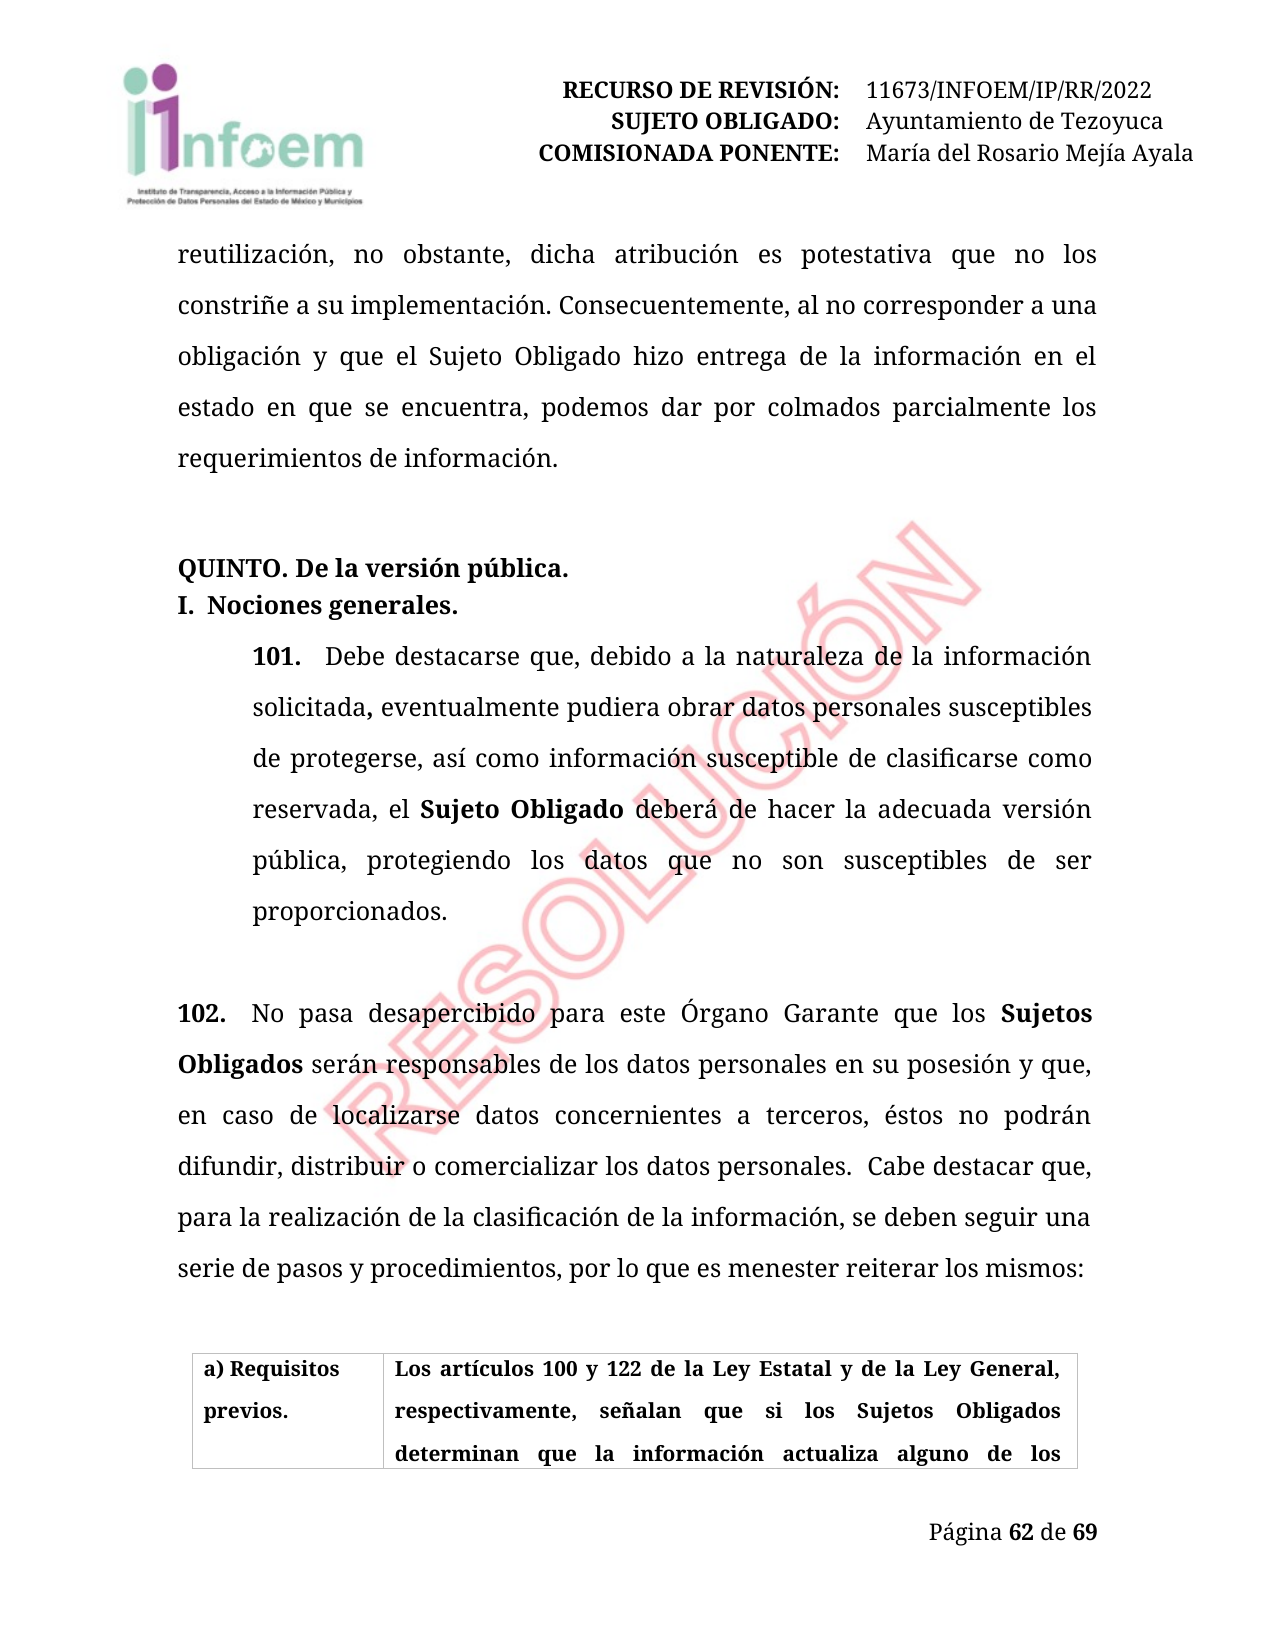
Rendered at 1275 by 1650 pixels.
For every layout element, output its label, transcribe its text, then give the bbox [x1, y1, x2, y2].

subtitle Nociones generales. [177, 587, 1098, 621]
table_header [384, 1354, 1077, 1468]
picture [5, 5, 1268, 1649]
list Debe destacarse que, debido a la naturaleza de la información solicitada, eventualmente pudiera obrar datos personales susceptibles de protegerse, así como información susceptible de clasificarse como reservada, el Sujeto Obligado deberá de hacer la adecuada versión pública, protegiendo los datos que no son susceptibles de ser proporcionados. [252, 638, 1093, 928]
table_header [193, 1354, 383, 1468]
list No pasa desapercibido para este Órgano Garante que los Sujetos Obligados serán responsables de los datos personales en su posesión y que, en caso de localizarse datos concernientes a terceros, éstos no podrán difundir, distribuir o comercializar los datos personales. Cabe destacar que, para la realización de la clasificación de la información, se deben seguir una serie de pasos y procedimientos, por lo que es menester reiterar los mismos: [177, 996, 1093, 1285]
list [177, 236, 1098, 474]
subtitle QUINTO. De la versión pública. [177, 551, 1098, 584]
